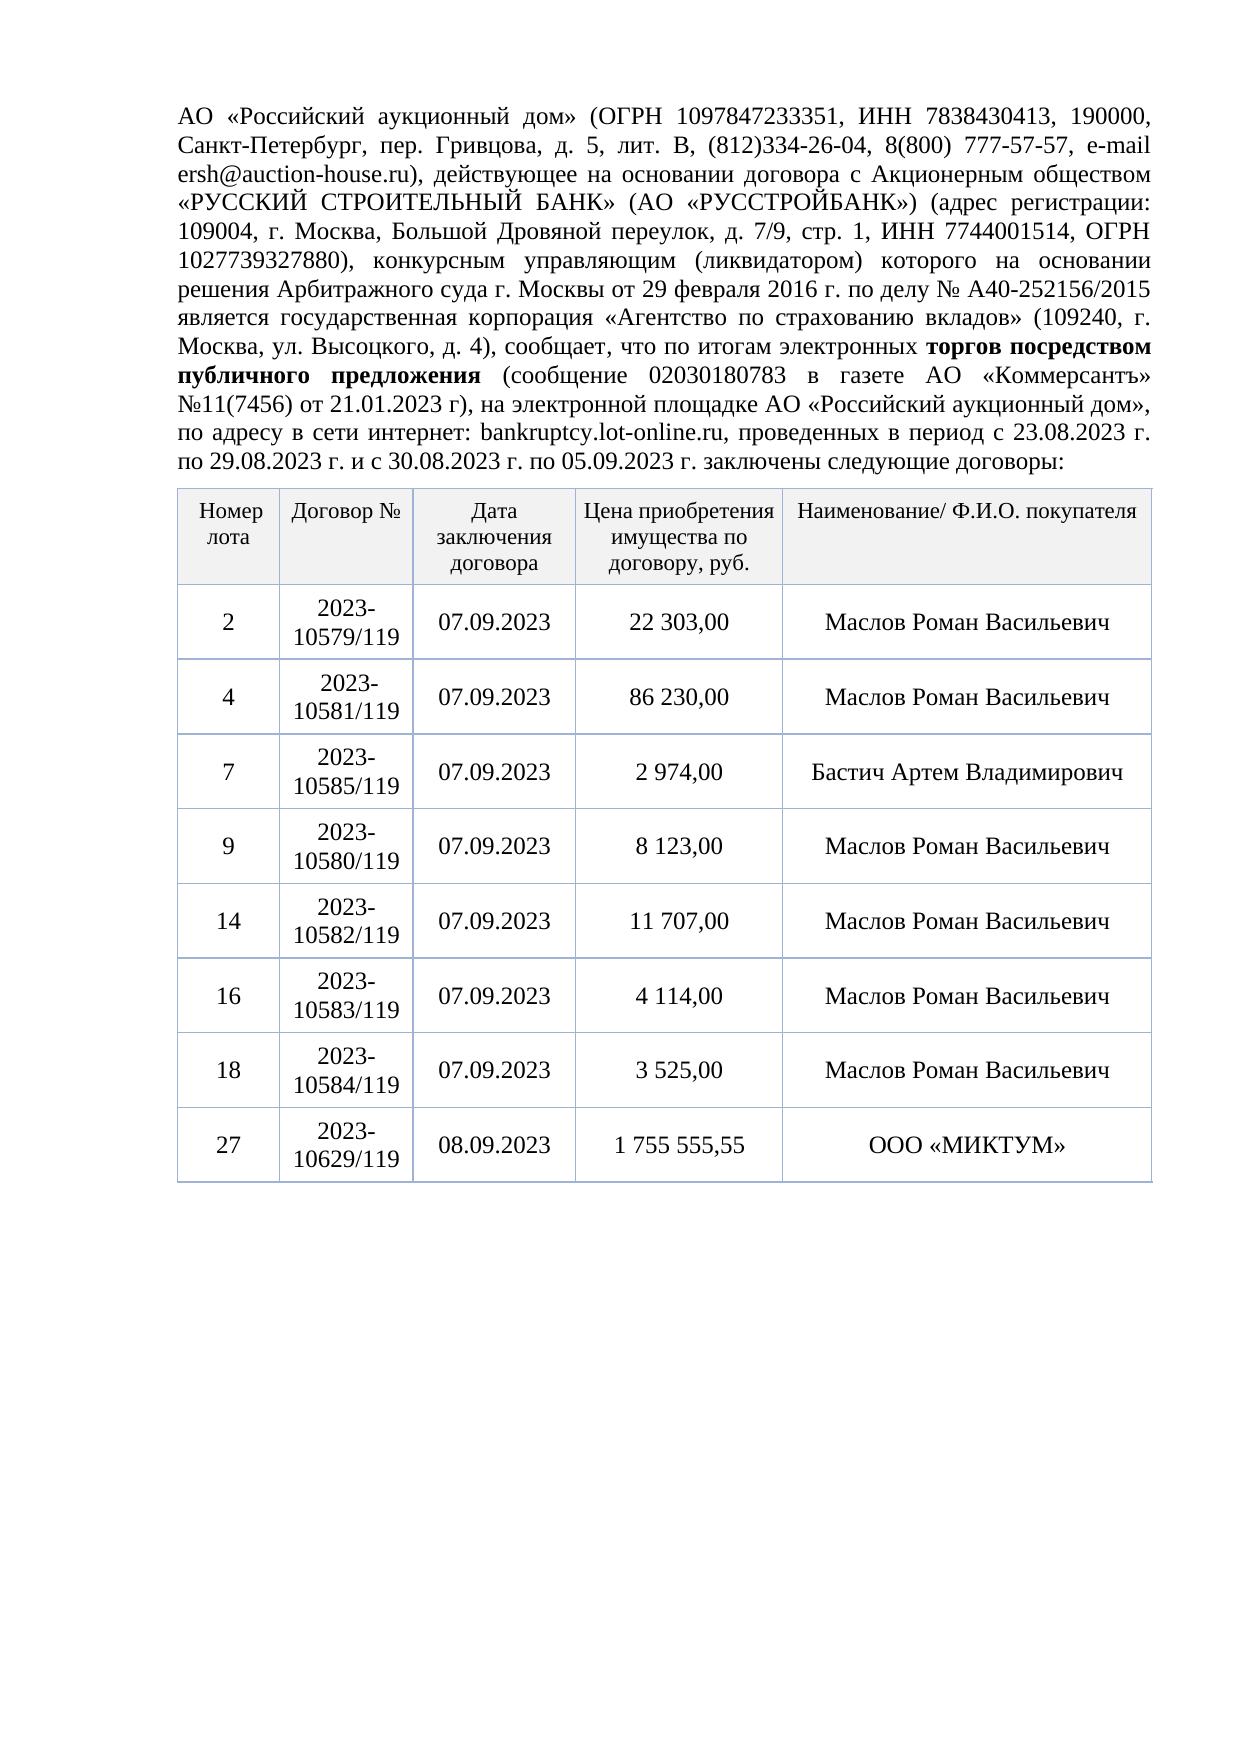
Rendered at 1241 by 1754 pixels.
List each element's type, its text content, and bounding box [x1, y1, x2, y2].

table_cell 07.09.2023 [414, 585, 575, 658]
table_cell 2023-10581/119 [280, 660, 412, 733]
table_cell 2023-10579/119 [280, 585, 412, 658]
table_cell Маслов Роман Васильевич [783, 1033, 1151, 1106]
table_cell 7 [178, 735, 279, 808]
table_cell 2 974,00 [576, 735, 782, 808]
table_cell 18 [178, 1033, 279, 1106]
table_cell 14 [178, 884, 279, 957]
table_header Договор № [280, 489, 412, 584]
table_cell 2023-10585/119 [280, 735, 412, 808]
table_cell Бастич Артем Владимирович [783, 735, 1151, 808]
table_cell Маслов Роман Васильевич [783, 959, 1151, 1032]
table_cell 07.09.2023 [414, 660, 575, 733]
table_cell 07.09.2023 [414, 959, 575, 1032]
text АО «Российский аукционный дом» (ОГРН 1097847233351, ИНН 7838430413, 190000, Санкт-Петербург, пер. Гривцова, д. 5, лит. В, (812)334-26-04, 8(800) 777-57-57, e-mail ersh@auction-house.ru), действующее на основании договора с Акционерным обществом «РУССКИЙ СТРОИТЕЛЬНЫЙ БАНК» (АО «РУССТРОЙБАНК») (адрес регистрации: 109004, г. Москва, Большой Дровяной переулок, д. 7/9, стр. 1, ИНН 7744001514, ОГРН 1027739327880), конкурсным управляющим (ликвидатором) которого на основании решения Арбитражного суда г. Москвы от 29 февраля 2016 г. по делу № А40-252156/2015 является государственная корпорация «Агентство по страхованию вкладов» (109240, г. Москва, ул. Высоцкого, д. 4), сообщает, что по итогам электронных торгов посредством публичного предложения (сообщение 02030180783 в газете АО «Коммерсантъ» №11(7456) от 21.01.2023 г), на электронной площадке АО «Российский аукционный дом», по адресу в сети интернет: bankruptcy.lot-online.ru, проведенных в период с 23.08.2023 г. по 29.08.2023 г. и с 30.08.2023 г. по 05.09.2023 г. заключены следующие договоры: [177, 101, 1152, 475]
table_header Наименование/ Ф.И.О. покупателя [783, 489, 1151, 584]
table_cell 07.09.2023 [414, 884, 575, 957]
table_cell 1 755 555,55 [576, 1108, 782, 1181]
table_cell 9 [178, 809, 279, 882]
table_cell Маслов Роман Васильевич [783, 660, 1151, 733]
table_cell 07.09.2023 [414, 809, 575, 882]
table_cell 2023-10584/119 [280, 1033, 412, 1106]
table_cell 2023-10629/119 [280, 1108, 412, 1181]
table_cell 08.09.2023 [414, 1108, 575, 1181]
table_cell 27 [178, 1108, 279, 1181]
table_cell 2 [178, 585, 279, 658]
table_cell 07.09.2023 [414, 735, 575, 808]
table_cell 2023-10580/119 [280, 809, 412, 882]
table_cell Маслов Роман Васильевич [783, 809, 1151, 882]
table_cell 22 303,00 [576, 585, 782, 658]
table_cell Маслов Роман Васильевич [783, 884, 1151, 957]
table_cell 4 [178, 660, 279, 733]
table_cell 2023-10583/119 [280, 959, 412, 1032]
table_cell 07.09.2023 [414, 1033, 575, 1106]
table_cell 3 525,00 [576, 1033, 782, 1106]
table_cell 11 707,00 [576, 884, 782, 957]
table_header Дата заключения договора [414, 489, 575, 584]
table_cell 4 114,00 [576, 959, 782, 1032]
table_cell Маслов Роман Васильевич [783, 585, 1151, 658]
table_cell 86 230,00 [576, 660, 782, 733]
table_cell 2023-10582/119 [280, 884, 412, 957]
table_cell 8 123,00 [576, 809, 782, 882]
table_header Цена приобретения имущества по договору, руб. [576, 489, 782, 584]
table_cell ООО «МИКТУМ» [783, 1108, 1151, 1181]
table_cell 16 [178, 959, 279, 1032]
table_header Номер лота [178, 489, 279, 584]
